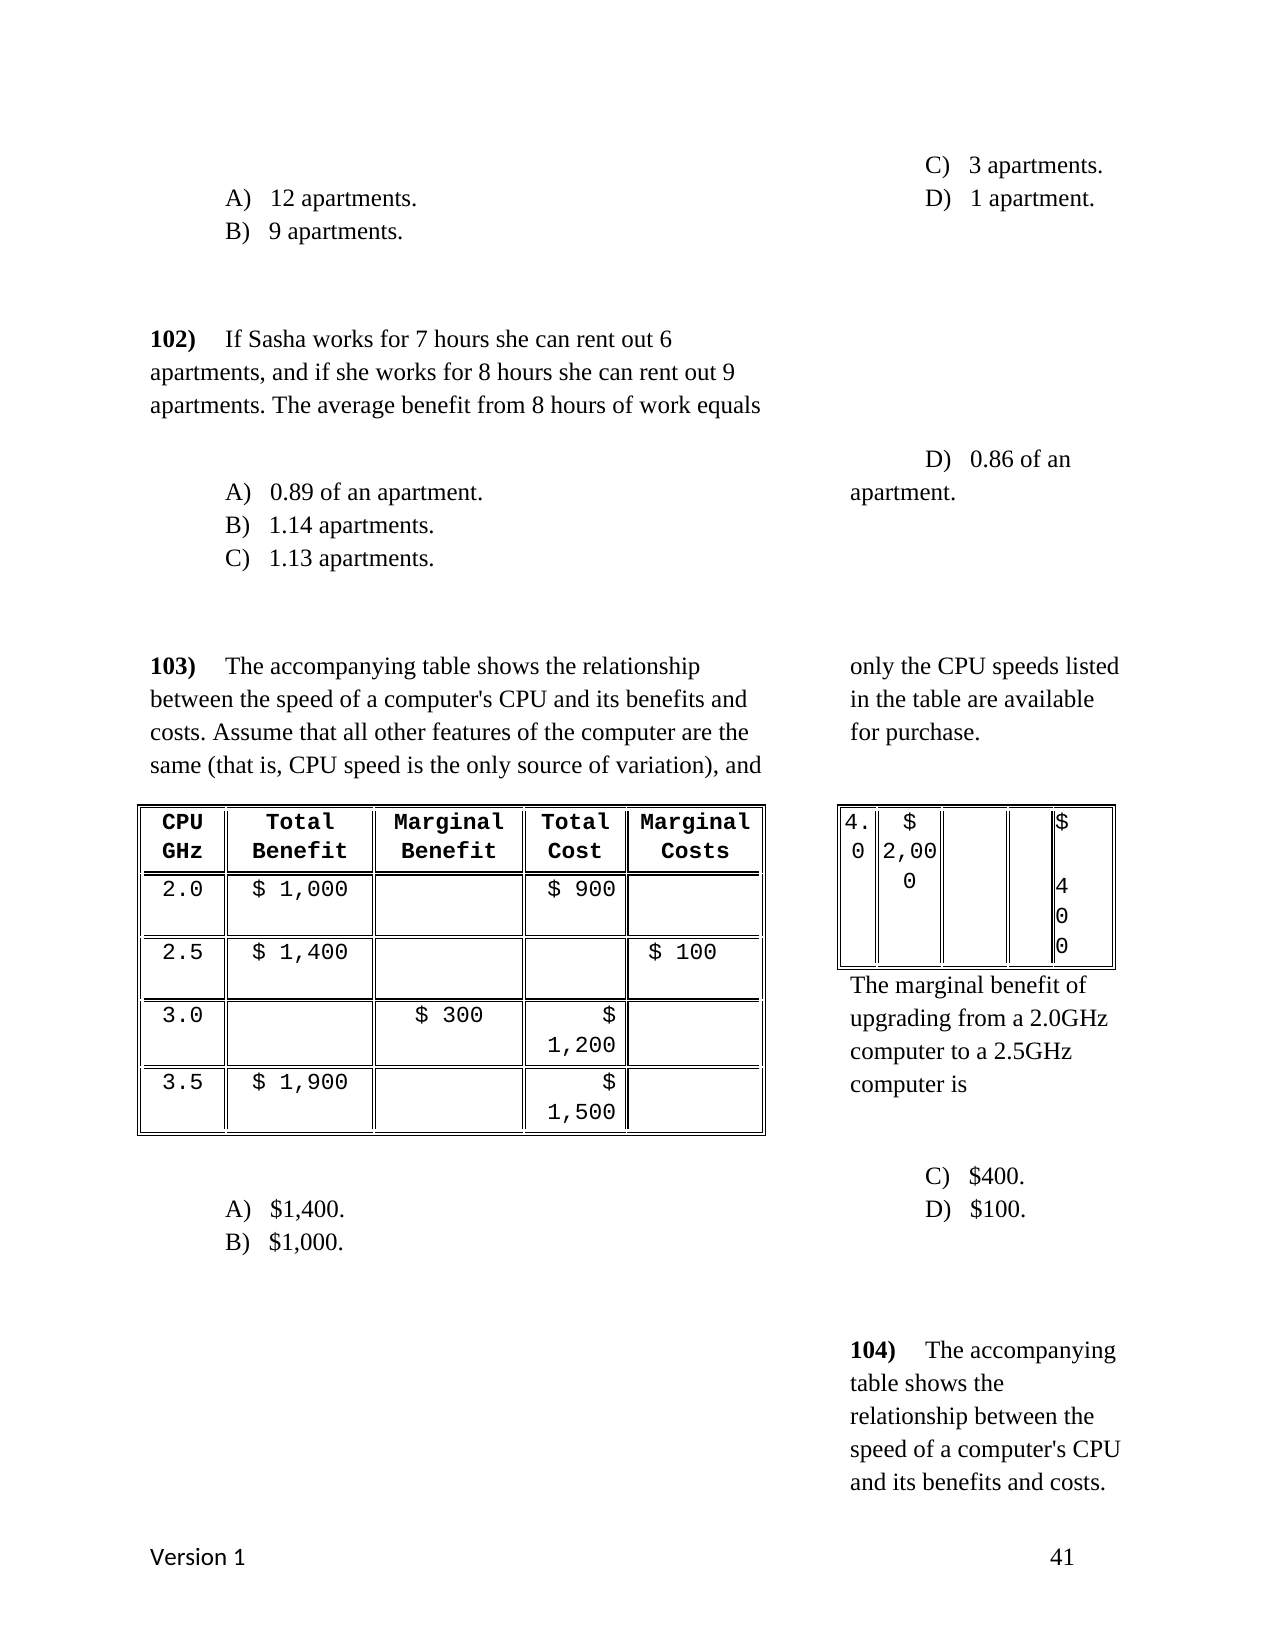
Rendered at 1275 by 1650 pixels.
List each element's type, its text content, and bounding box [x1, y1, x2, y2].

text A) 12 apartments. B) 9 apartments. C) 3 apartments. D) 1 apartment. [150, 150, 775, 245]
text The marginal benefit of upgrading from a 2.0GHz computer to a 2.5GHz computer is [850, 970, 1125, 1098]
table_header Marginal Benefit [374, 806, 524, 871]
text 103) The accompanying table shows the relationship between the speed of a computer's CPU and its benefits and costs. Assume that all other features of the computer are the same (that is, CPU speed is the only source of variation), and only the CPU speeds listed in the table are available for purchase. [850, 651, 1125, 746]
table_cell $ 100 [627, 935, 764, 998]
table_cell $ 1,000 [228, 876, 372, 934]
text A) 0.89 of an apartment. B) 1.14 apartments. C) 1.13 apartments. D) 0.86 of an apartment. [150, 444, 775, 572]
text A) 12 apartments. B) 9 apartments. C) 3 apartments. D) 1 apartment. [850, 150, 1125, 245]
table_cell $ 1,200 [526, 1002, 625, 1065]
table_cell [627, 871, 764, 934]
table_cell $ 400 [1053, 808, 1112, 966]
table_header CPU GHz [139, 806, 226, 871]
table_cell $ 1,900 [226, 1065, 374, 1132]
text A) $1,400. B) $1,000. C) $400. D) $100. [150, 1161, 775, 1256]
table_cell $ 2,000 [877, 806, 942, 966]
table_cell 2.5 [139, 935, 226, 998]
text A) 0.89 of an apartment. B) 1.14 apartments. C) 1.13 apartments. D) 0.86 of an apartment. [850, 444, 1125, 539]
table_cell [376, 939, 522, 998]
table_cell [627, 1065, 764, 1132]
table_cell 3.0 [139, 998, 224, 1065]
table_cell $ 1,500 [524, 1065, 627, 1132]
table_cell 3.5 [139, 1065, 226, 1132]
table_cell $ 300 [376, 1002, 522, 1065]
table_cell [376, 876, 522, 934]
table_cell [228, 1002, 372, 1065]
table_cell [629, 998, 764, 1065]
table_cell [526, 939, 625, 998]
table_cell 4.0 [839, 806, 877, 966]
text A) $1,400. B) $1,000. C) $400. D) $100. [850, 1161, 1125, 1256]
table_cell $ 1,400 [228, 939, 372, 998]
table_cell [374, 1065, 524, 1132]
table_cell 2.0 [139, 871, 226, 934]
table_cell [942, 806, 1008, 966]
table_header Marginal Costs [627, 808, 762, 871]
table_header Total Benefit [226, 806, 374, 871]
text 103) The accompanying table shows the relationship between the speed of a computer's CPU and its benefits and costs. Assume that all other features of the computer are the same (that is, CPU speed is the only source of variation), and only the CPU speeds listed in the table are available for purchase. [150, 651, 775, 779]
table_cell [1008, 808, 1053, 966]
text 102) If Sasha works for 7 hours she can rent out 6 apartments, and if she works for 8 hours she can rent out 9 apartments. The average benefit from 8 hours of work equals [150, 324, 775, 419]
table_cell $ 900 [526, 876, 625, 934]
table_header Total Cost [524, 806, 627, 871]
